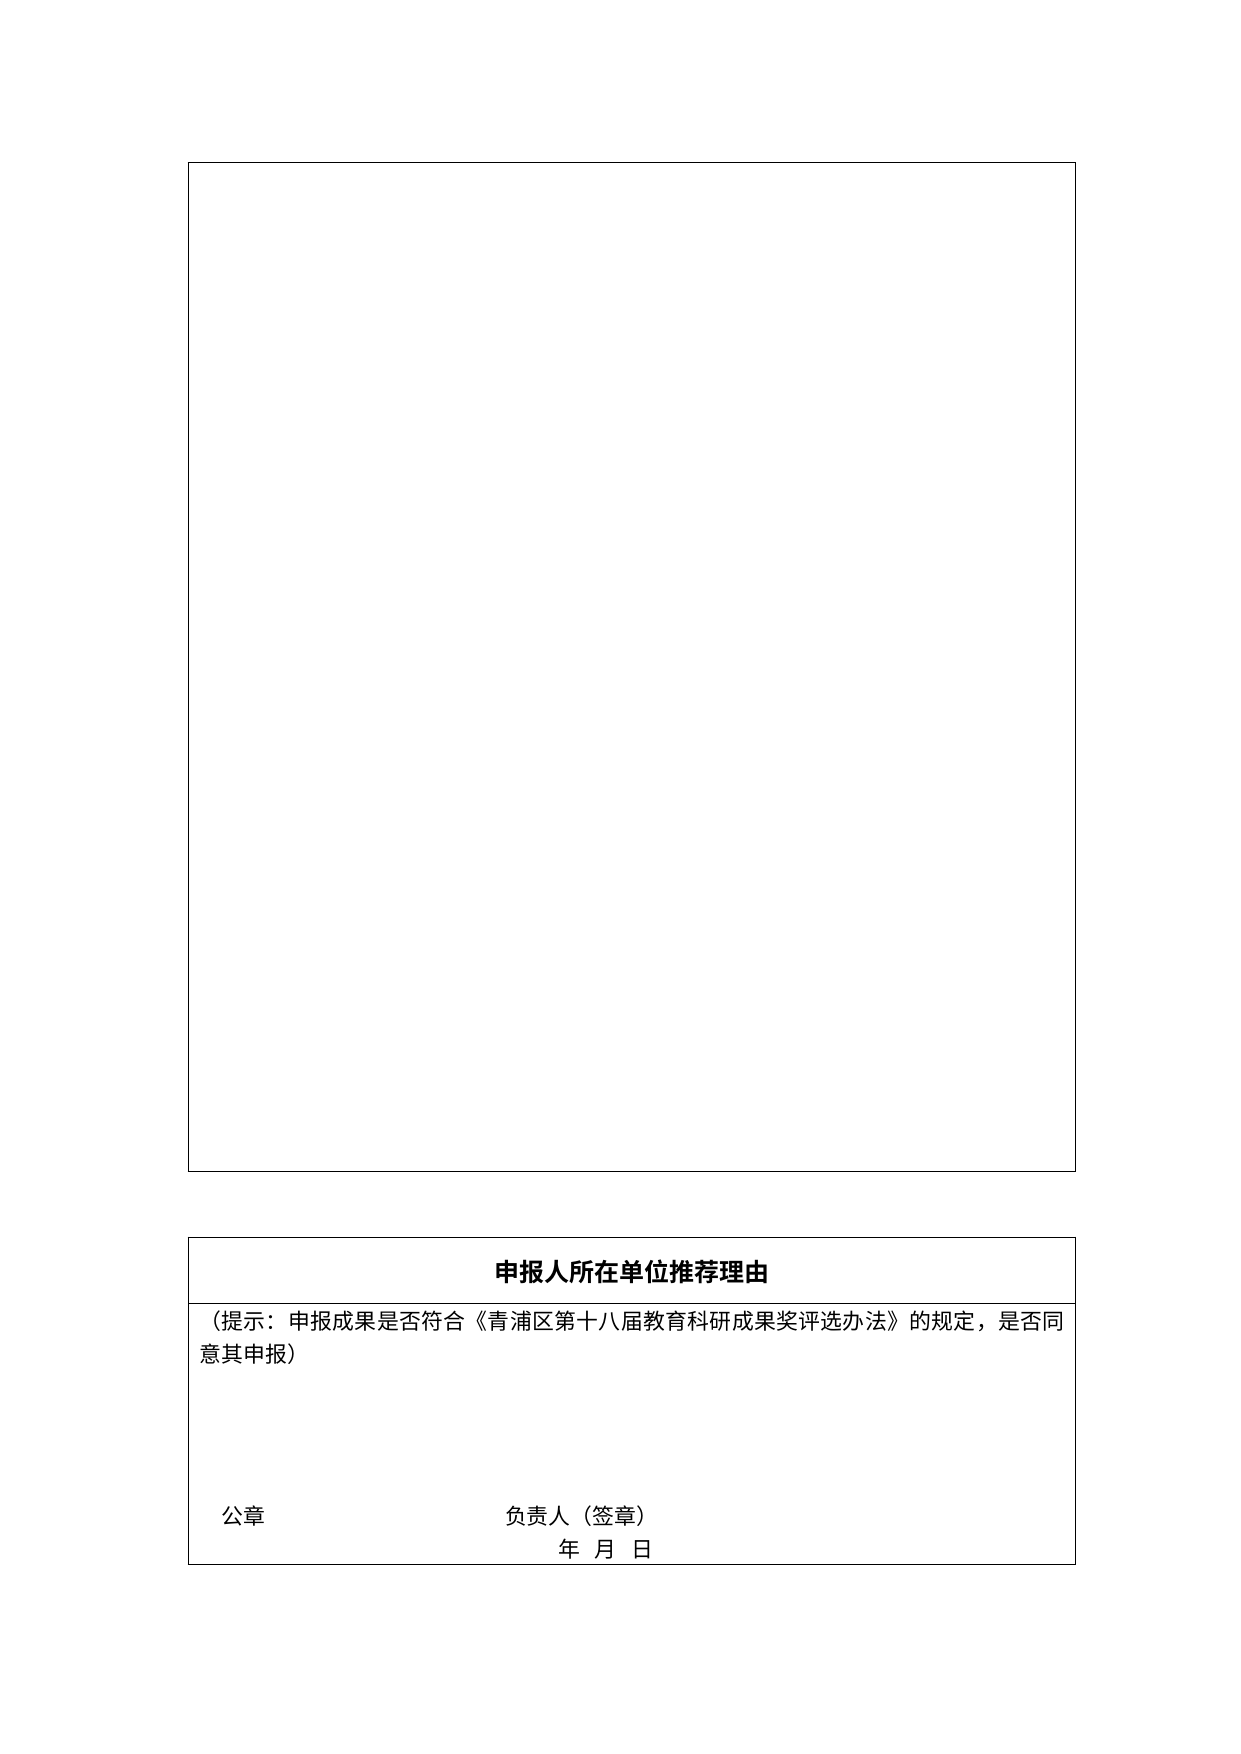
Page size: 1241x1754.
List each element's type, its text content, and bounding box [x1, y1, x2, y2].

table_header 申报人所在单位推荐理由 [189, 1238, 1075, 1303]
table_cell [189, 163, 1075, 1171]
table_cell （提示：申报成果是否符合《青浦区第十八届教育科研成果奖评选办法》的规定，是否同意其申报） 公章 负责人（签章） 年 月 日 [189, 1304, 1075, 1564]
